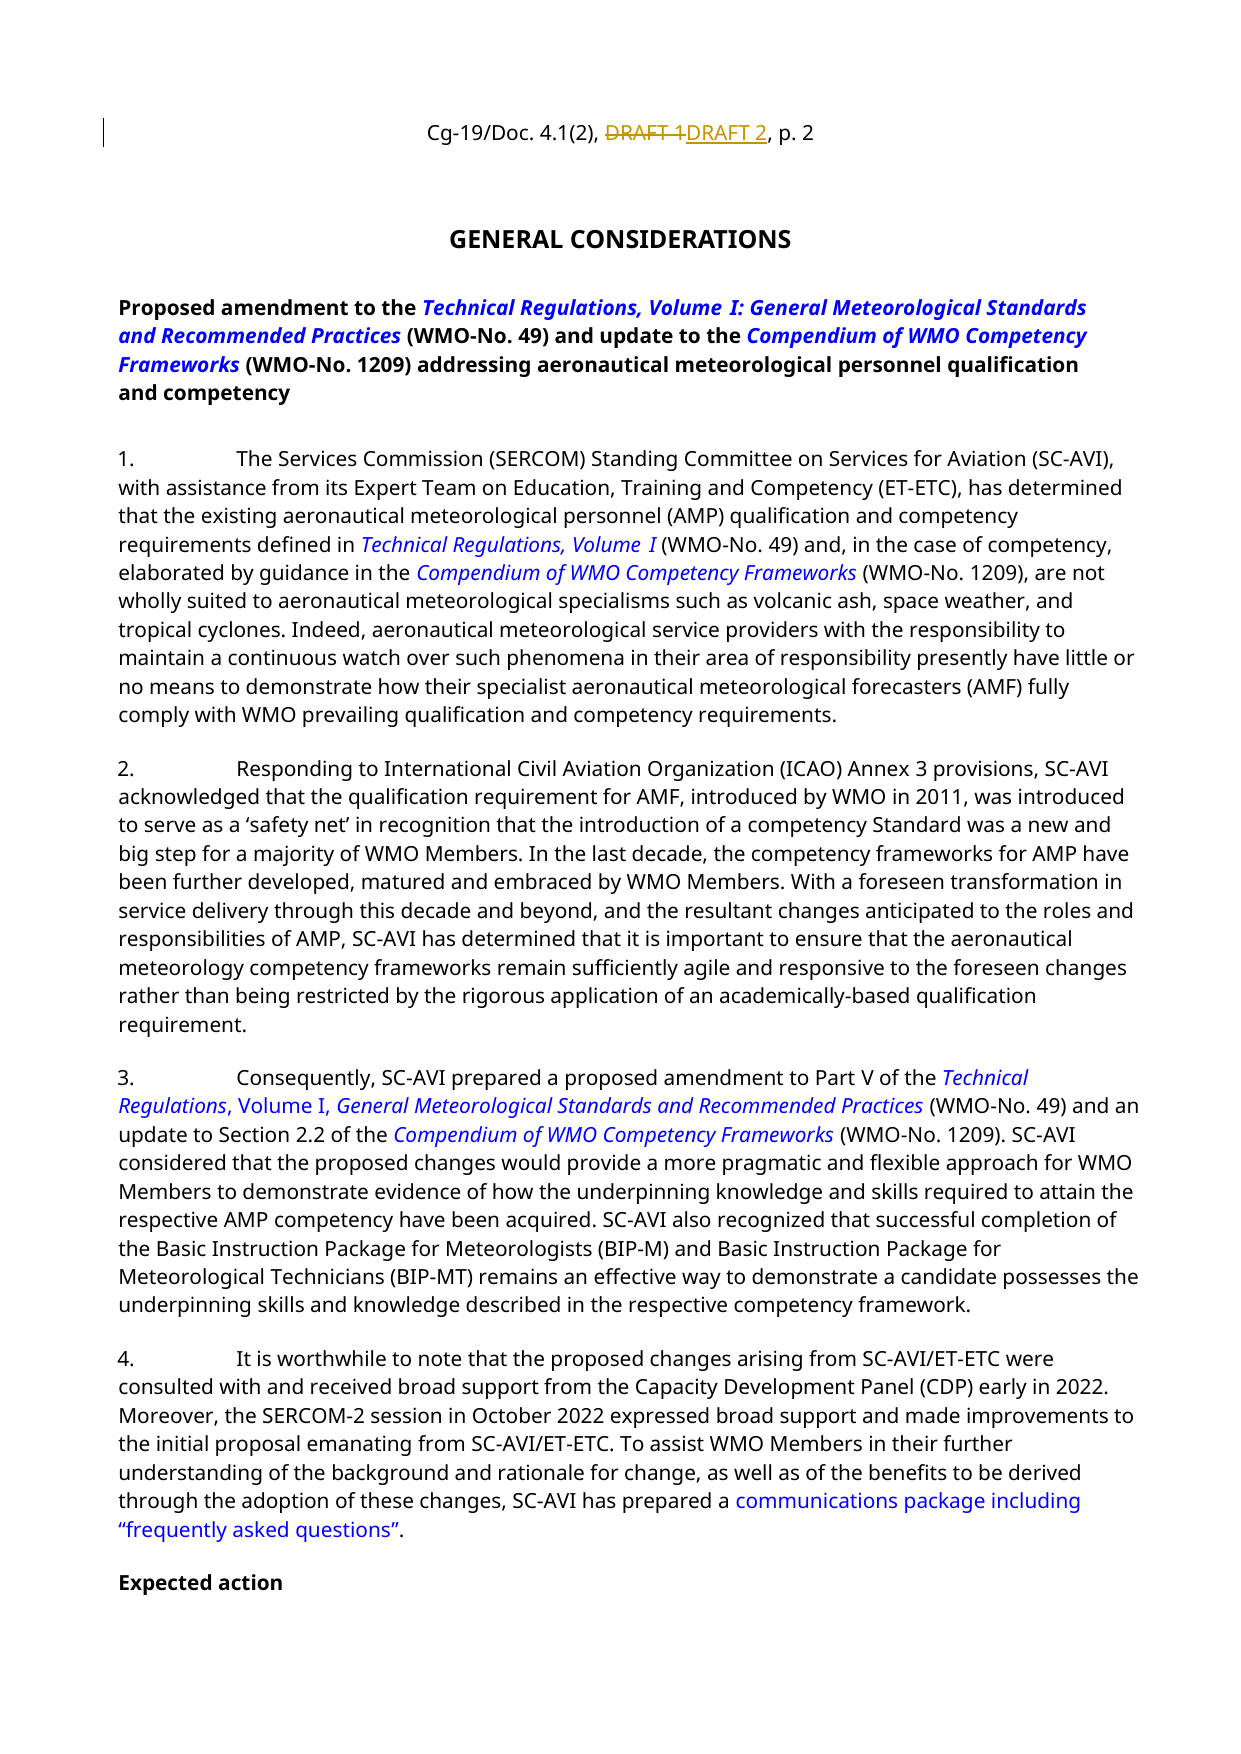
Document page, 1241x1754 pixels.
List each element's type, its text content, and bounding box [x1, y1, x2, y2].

subtitle Proposed amendment to the Technical Regulations, Volume I: General Meteorological Standards and Recommended Practices (WMO-No. 49) and update to the Compendium of WMO Competency Frameworks (WMO-No. 1209) addressing aeronautical meteorological personnel qualification and competency [118, 293, 1122, 407]
text 4. It is worthwhile to note that the proposed changes arising from SC-AVI/ET-ETC were consulted with and received broad support from the Capacity Development Panel (CDP) early in 2022. Moreover, the SERCOM-2 session in October 2022 expressed broad support and made improvements to the initial proposal emanating from SC-AVI/ET-ETC. To assist WMO Members in their further understanding of the background and rationale for change, as well as of the benefits to be derived through the adoption of these changes, SC-AVI has prepared a communications package including “frequently asked questions”. [117, 1344, 1140, 1543]
text Expected action [118, 1568, 1122, 1597]
text 2. Responding to International Civil Aviation Organization (ICAO) Annex 3 provisions, SC-AVI acknowledged that the qualification requirement for AMF, introduced by WMO in 2011, was introduced to serve as a ‘safety net’ in recognition that the introduction of a competency Standard was a new and big step for a majority of WMO Members. In the last decade, the competency frameworks for AMP have been further developed, matured and embraced by WMO Members. With a foreseen transformation in service delivery through this decade and beyond, and the resultant changes anticipated to the roles and responsibilities of AMP, SC-AVI has determined that it is important to ensure that the aeronautical meteorology competency frameworks remain sufficiently agile and responsive to the foreseen changes rather than being restricted by the rigorous application of an academically-based qualification requirement. [117, 754, 1140, 1038]
text 3. Consequently, SC-AVI prepared a proposed amendment to Part V of the Technical Regulations, Volume I, General Meteorological Standards and Recommended Practices (WMO-No. 49) and an update to Section 2.2 of the Compendium of WMO Competency Frameworks (WMO-No. 1209). SC-AVI considered that the proposed changes would provide a more pragmatic and flexible approach for WMO Members to demonstrate evidence of how the underpinning knowledge and skills required to attain the respective AMP competency have been acquired. SC-AVI also recognized that successful completion of the Basic Instruction Package for Meteorologists (BIP-M) and Basic Instruction Package for Meteorological Technicians (BIP-MT) remains an effective way to demonstrate a candidate possesses the underpinning skills and knowledge described in the respective competency framework. [117, 1063, 1140, 1319]
subtitle GENERAL CONSIDERATIONS [118, 222, 1122, 256]
text 1. The Services Commission (SERCOM) Standing Committee on Services for Aviation (SC-AVI), with assistance from its Expert Team on Education, Training and Competency (ET-ETC), has determined that the existing aeronautical meteorological personnel (AMP) qualification and competency requirements defined in Technical Regulations, Volume I (WMO-No. 49) and, in the case of competency, elaborated by guidance in the Compendium of WMO Competency Frameworks (WMO-No. 1209), are not wholly suited to aeronautical meteorological specialisms such as volcanic ash, space weather, and tropical cyclones. Indeed, aeronautical meteorological service providers with the responsibility to maintain a continuous watch over such phenomena in their area of responsibility presently have little or no means to demonstrate how their specialist aeronautical meteorological forecasters (AMF) fully comply with WMO prevailing qualification and competency requirements. [117, 444, 1140, 729]
